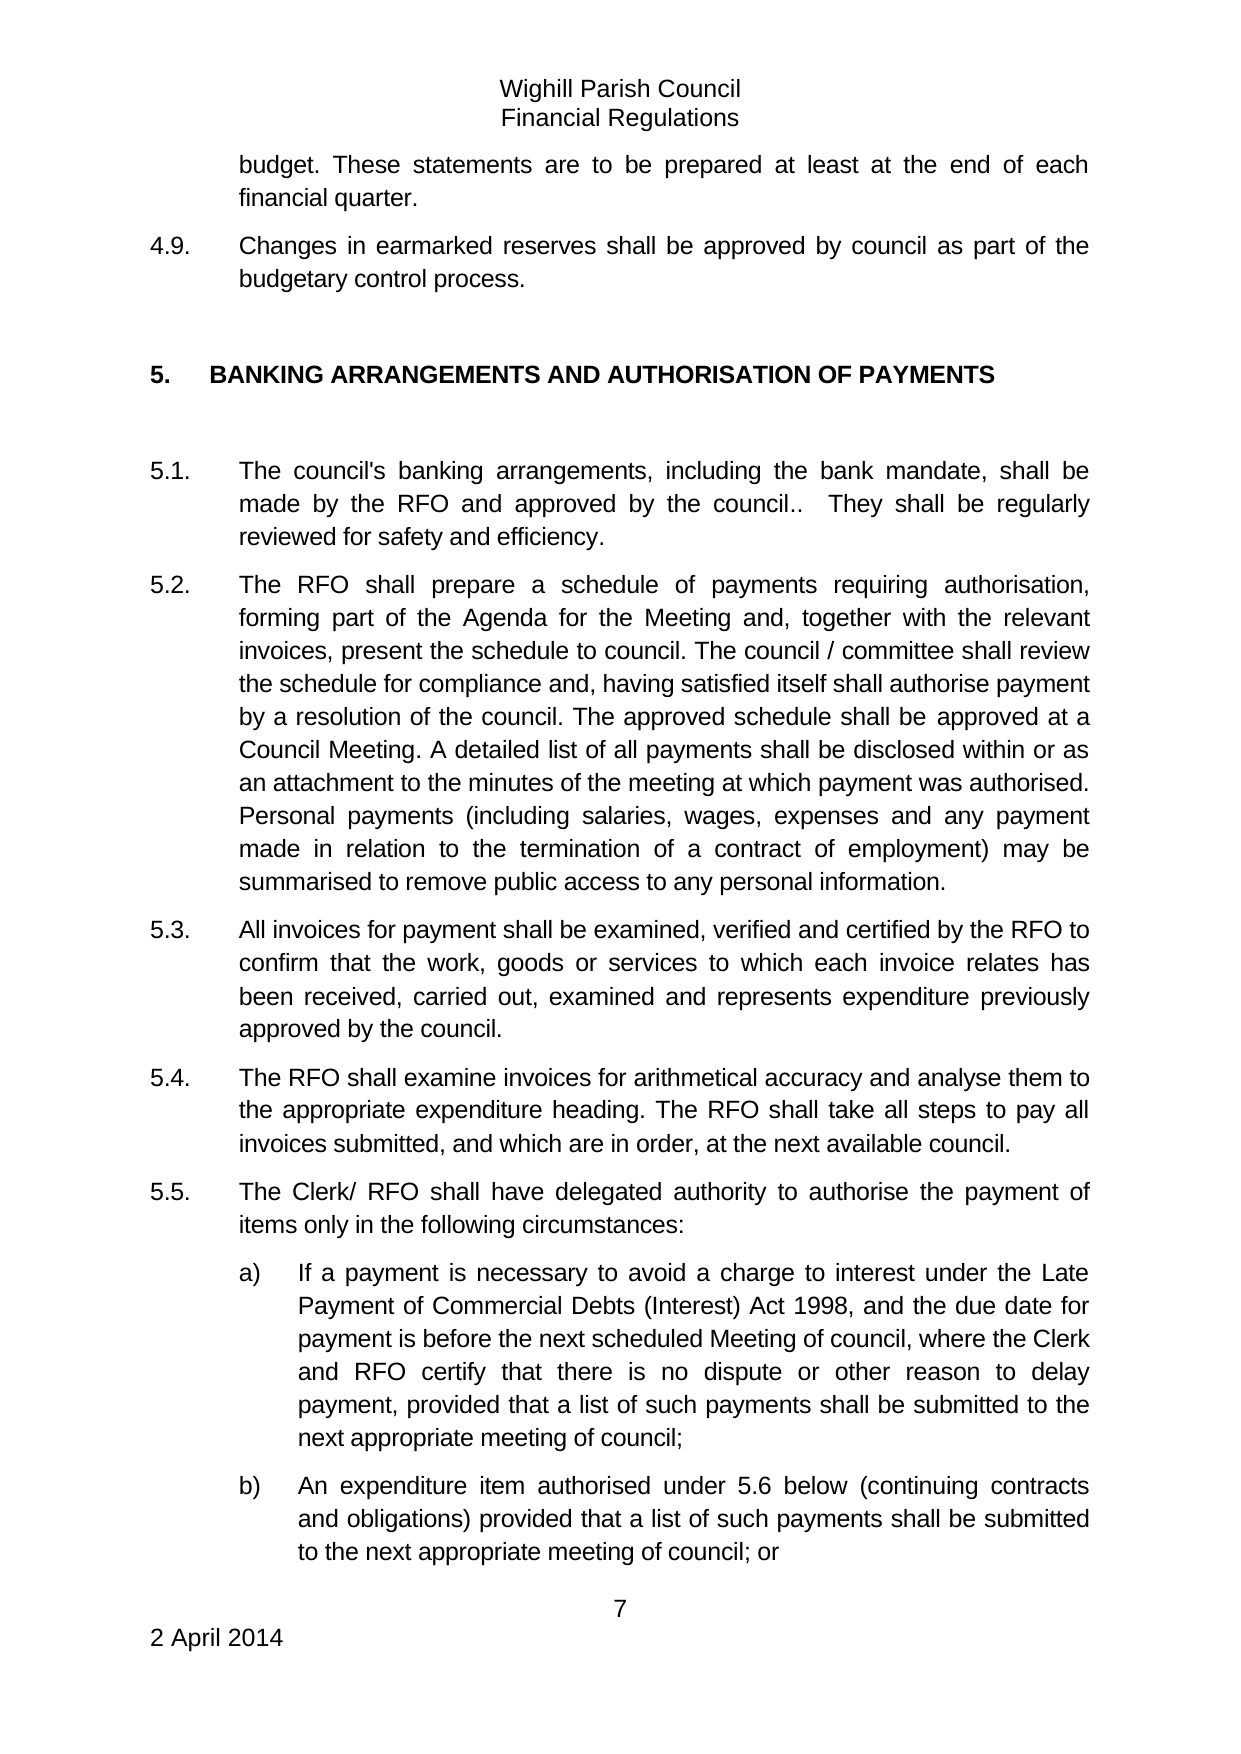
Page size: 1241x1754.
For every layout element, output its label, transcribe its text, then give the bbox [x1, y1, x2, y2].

list If a payment is necessary to avoid a charge to interest under the Late Payment of Commercial Debts (Interest) Act 1998, and the due date for payment is before the next scheduled Meeting of council, where the Clerk and RFO certify that there is no dispute or other reason to delay payment, provided that a list of such payments shall be submitted to the next appropriate meeting of council; [239, 1258, 1090, 1451]
list An expenditure item authorised under 5.6 below (continuing contracts and obligations) provided that a list of such payments shall be submitted to the next appropriate meeting of council; or [239, 1471, 1090, 1566]
list The Clerk/ RFO shall have delegated authority to authorise the payment of items only in the following circumstances: [150, 1177, 1090, 1238]
list The council's banking arrangements, including the bank mandate, shall be made by the RFO and approved by the council.. They shall be regularly reviewed for safety and efficiency. [150, 456, 1090, 551]
subtitle BANKING ARRANGEMENTS AND AUTHORISATION OF PAYMENTS [150, 360, 1090, 389]
list Changes in earmarked reserves shall be approved by council as part of the budgetary control process. [150, 231, 1090, 293]
list All invoices for payment shall be examined, verified and certified by the RFO to confirm that the work, goods or services to which each invoice relates has been received, carried out, examined and represents expenditure previously approved by the council. [150, 915, 1090, 1043]
list The RFO shall examine invoices for arithmetical accuracy and analyse them to the appropriate expenditure heading. The RFO shall take all steps to pay all invoices submitted, and which are in order, at the next available council. [150, 1062, 1090, 1157]
list The RFO shall prepare a schedule of payments requiring authorisation, forming part of the Agenda for the Meeting and, together with the relevant invoices, present the schedule to council. The council / committee shall review the schedule for compliance and, having satisfied itself shall authorise payment by a resolution of the council. The approved schedule shall be approved at a Council Meeting. A detailed list of all payments shall be disclosed within or as an attachment to the minutes of the meeting at which payment was authorised. Personal payments (including salaries, wages, expenses and any payment made in relation to the termination of a contract of employment) may be summarised to remove public access to any personal information. [150, 570, 1090, 896]
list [150, 150, 1090, 212]
